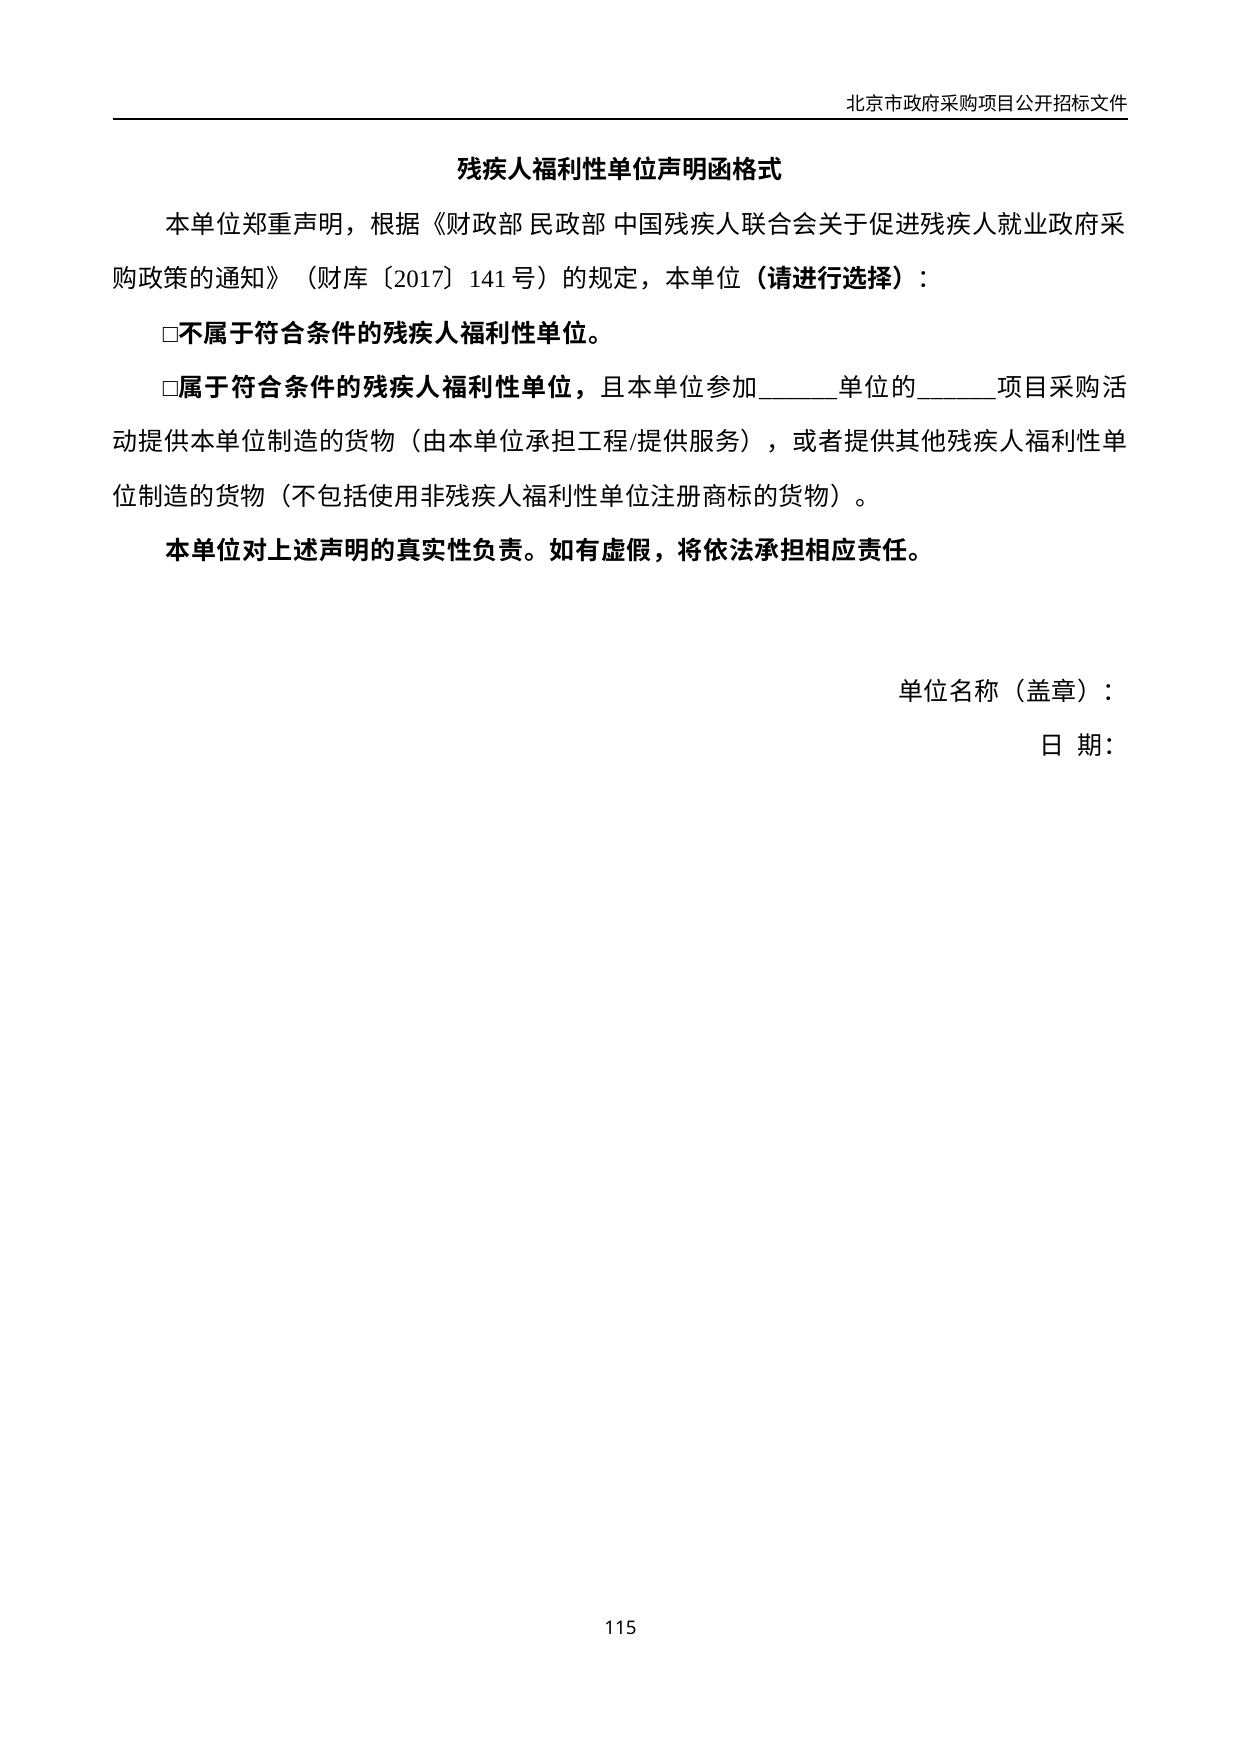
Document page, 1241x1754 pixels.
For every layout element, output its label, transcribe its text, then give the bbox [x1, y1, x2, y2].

text □属于符合条件的残疾人福利性单位，且本单位参加______单位的______项目采购活动提供本单位制造的货物（由本单位承担工程/提供服务），或者提供其他残疾人福利性单位制造的货物（不包括使用非残疾人福利性单位注册商标的货物）。 [112, 367, 1128, 512]
text □不属于符合条件的残疾人福利性单位。 [112, 313, 1128, 349]
text 日 期： [112, 726, 1128, 762]
text 单位名称（盖章）： [112, 671, 1128, 707]
text 残疾人福利性单位声明函格式 [112, 150, 1128, 186]
text 本单位郑重声明，根据《财政部 民政部 中国残疾人联合会关于促进残疾人就业政府采购政策的通知》（财库〔2017〕141号）的规定，本单位（请进行选择）： [112, 204, 1128, 295]
text 本单位对上述声明的真实性负责。如有虚假，将依法承担相应责任。 [112, 531, 1128, 567]
